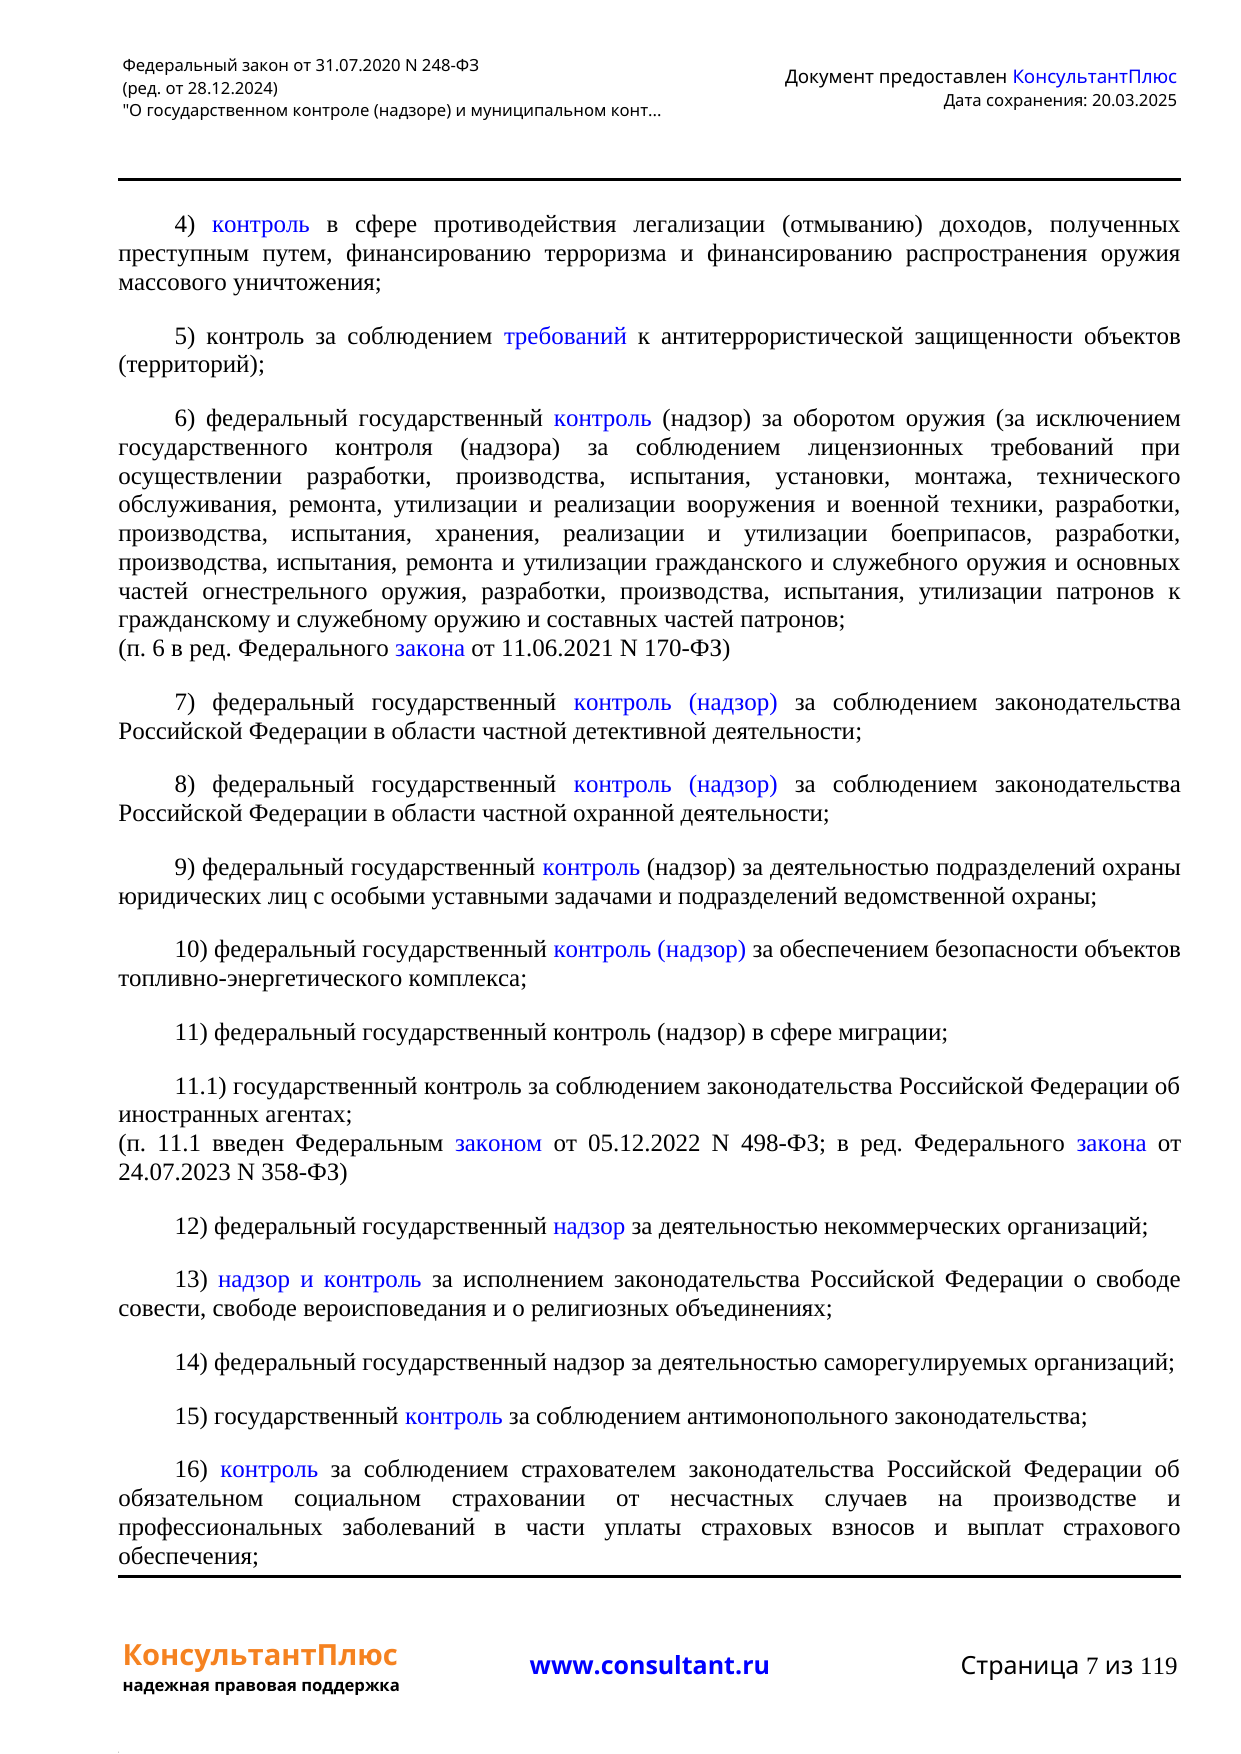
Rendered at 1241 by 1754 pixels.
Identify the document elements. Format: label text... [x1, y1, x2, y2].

text 12) федеральный государственный надзор за деятельностью некоммерческих организаций; [118, 1211, 1181, 1239]
text 7) федеральный государственный контроль (надзор) за соблюдением законодательства Российской Федерации в области частной детективной деятельности; [118, 687, 1181, 744]
text 15) государственный контроль за соблюдением антимонопольного законодательства; [118, 1401, 1181, 1429]
text 11) федеральный государственный контроль (надзор) в сфере миграции; [118, 1017, 1181, 1046]
text 6) федеральный государственный контроль (надзор) за оборотом оружия (за исключением государственного контроля (надзора) за соблюдением лицензионных требований при осуществлении разработки, производства, испытания, установки, монтажа, технического обслуживания, ремонта, утилизации и реализации вооружения и военной техники, разработки, производства, испытания, хранения, реализации и утилизации боеприпасов, разработки, производства, испытания, ремонта и утилизации гражданского и служебного оружия и основных частей огнестрельного оружия, разработки, производства, испытания, утилизации патронов к гражданскому и служебному оружию и составных частей патронов; [118, 403, 1181, 633]
text (п. 11.1 введен Федеральным законом от 05.12.2022 N 498-ФЗ; в ред. Федерального закона от 24.07.2023 N 358-ФЗ) [118, 1128, 1181, 1186]
text 11.1) государственный контроль за соблюдением законодательства Российской Федерации об иностранных агентах; [118, 1071, 1181, 1128]
text 8) федеральный государственный контроль (надзор) за соблюдением законодательства Российской Федерации в области частной охранной деятельности; [118, 769, 1181, 827]
text 10) федеральный государственный контроль (надзор) за обеспечением безопасности объектов топливно-энергетического комплекса; [118, 934, 1181, 992]
text 14) федеральный государственный надзор за деятельностью саморегулируемых организаций; [118, 1347, 1181, 1376]
text 4) контроль в сфере противодействия легализации (отмыванию) доходов, полученных преступным путем, финансированию терроризма и финансированию распространения оружия массового уничтожения; [118, 209, 1181, 296]
text 9) федеральный государственный контроль (надзор) за деятельностью подразделений охраны юридических лиц с особыми уставными задачами и подразделений ведомственной охраны; [118, 852, 1181, 909]
text 13) надзор и контроль за исполнением законодательства Российской Федерации о свободе совести, свободе вероисповедания и о религиозных объединениях; [118, 1264, 1181, 1322]
text 16) контроль за соблюдением страхователем законодательства Российской Федерации об обязательном социальном страховании от несчастных случаев на производстве и профессиональных заболеваний в части уплаты страховых взносов и выплат страхового обеспечения; [118, 1454, 1181, 1569]
text (п. 6 в ред. Федерального закона от 11.06.2021 N 170-ФЗ) [118, 633, 1181, 662]
text 5) контроль за соблюдением требований к антитеррористической защищенности объектов (территорий); [118, 321, 1181, 378]
